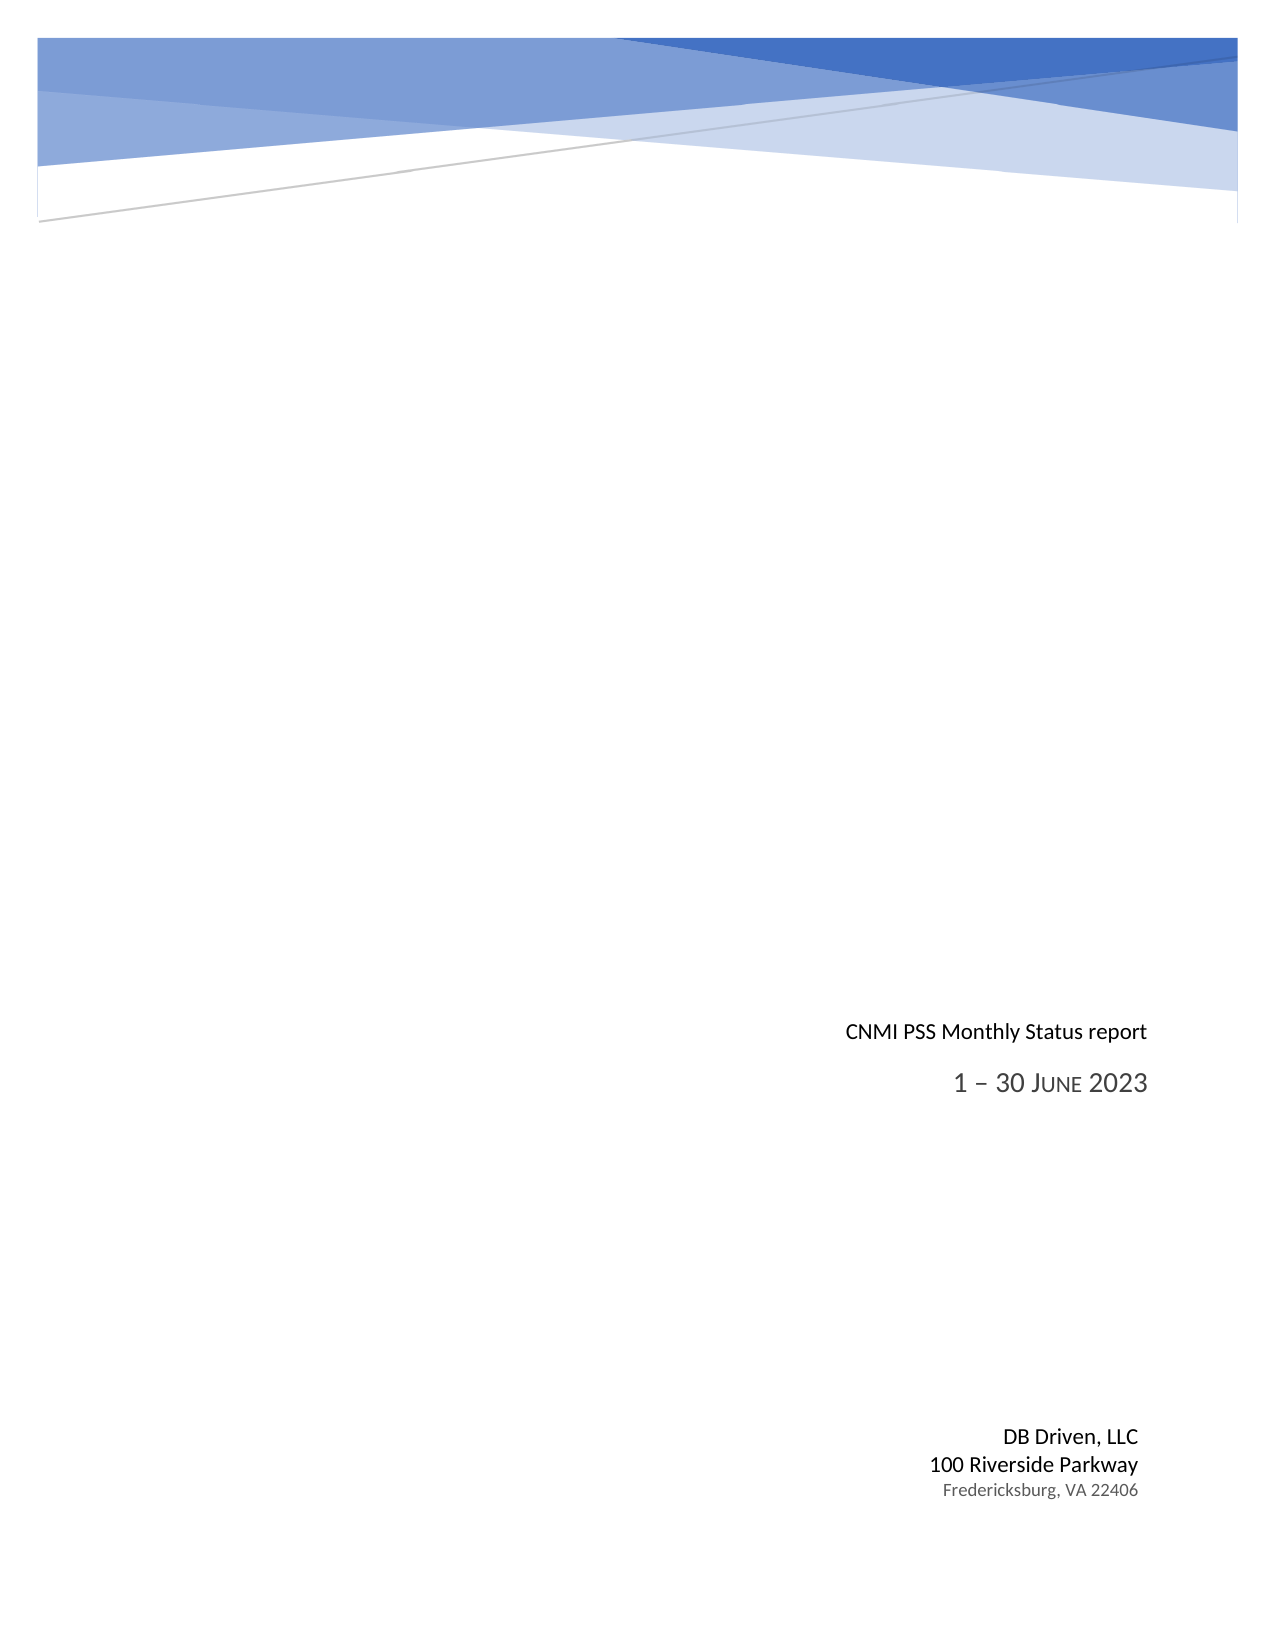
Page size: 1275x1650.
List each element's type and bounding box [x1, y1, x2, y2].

picture [37, 37, 1238, 238]
